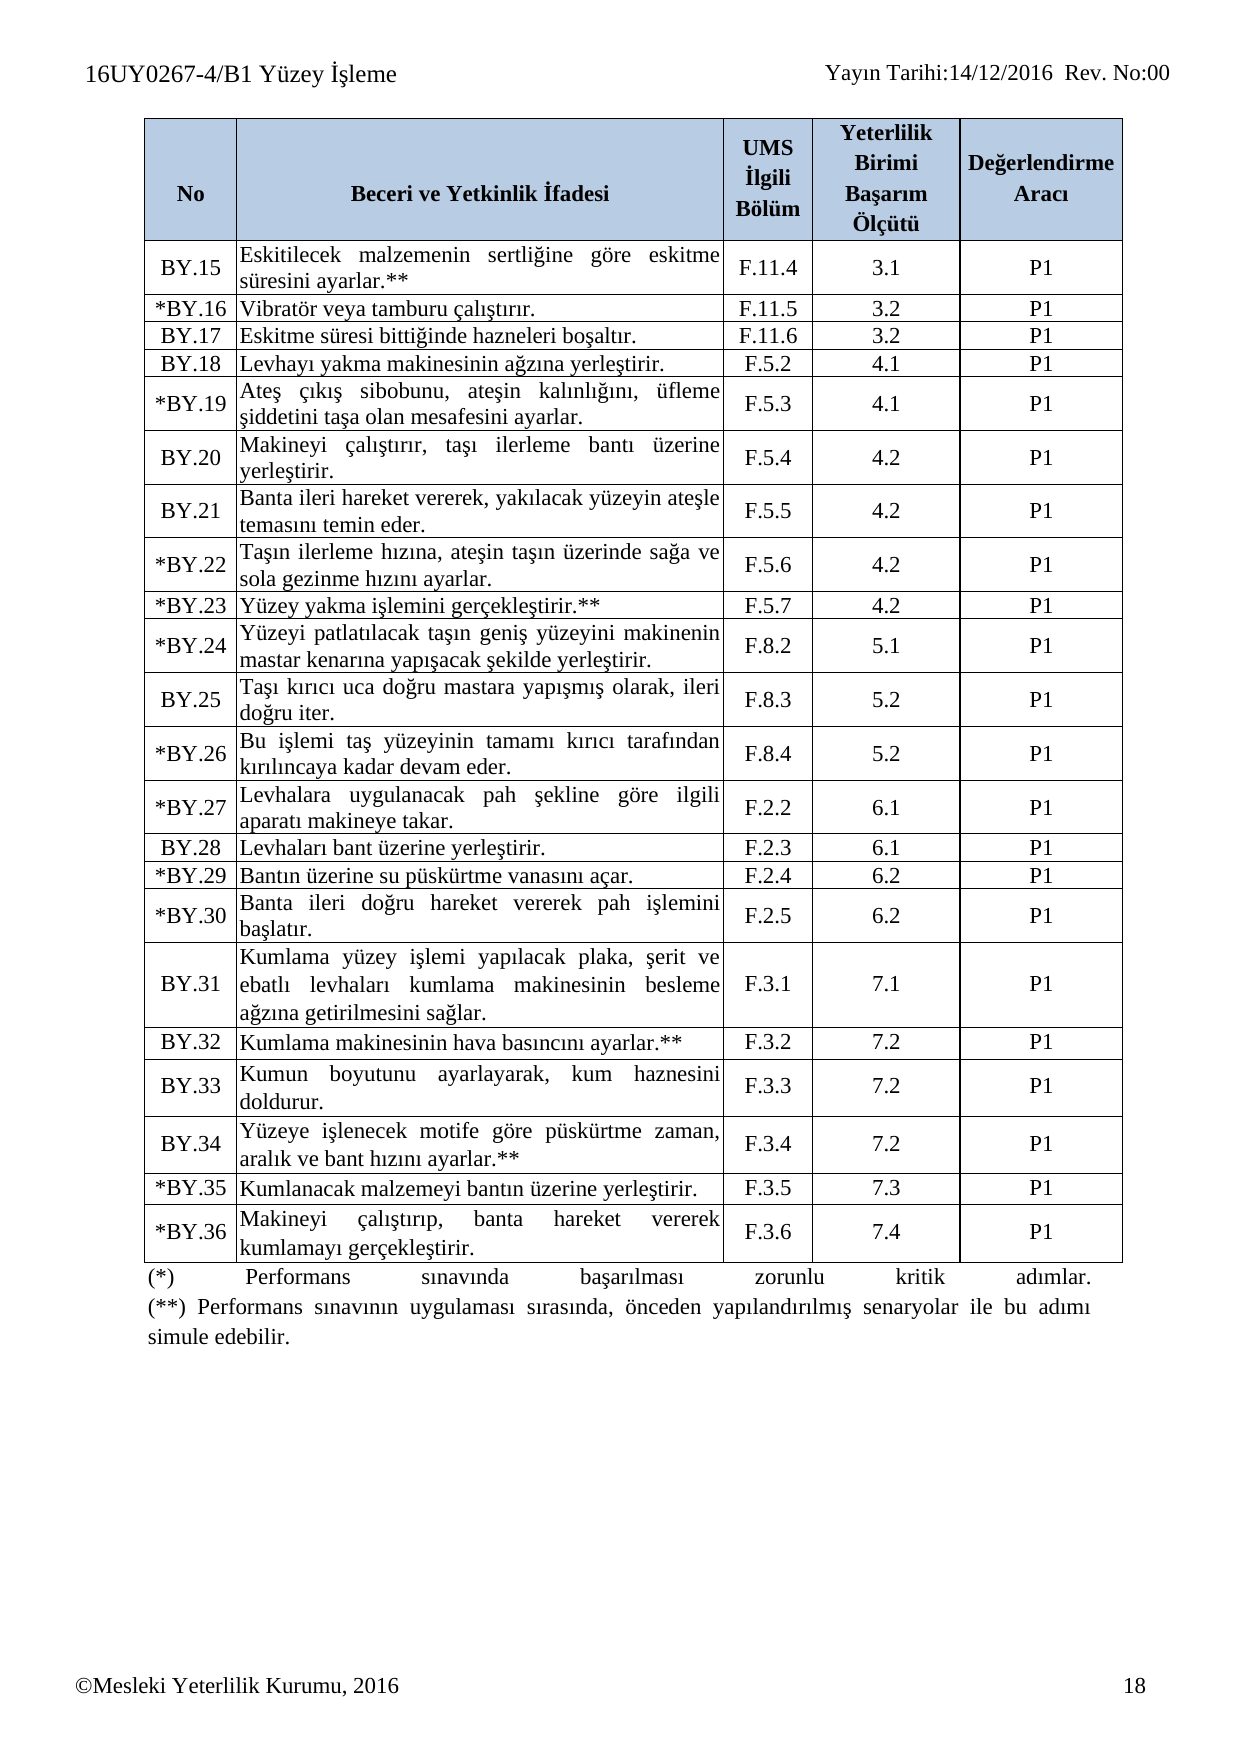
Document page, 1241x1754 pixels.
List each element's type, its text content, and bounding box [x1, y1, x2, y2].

table_header Yeterlilik Birimi Başarım Ölçütü [813, 119, 959, 240]
table_cell Banta ileri doğru hareket vererek pah işlemini başlatır. [237, 889, 723, 942]
table_cell 3.2 [813, 322, 959, 348]
table_cell BY.32 [145, 1028, 236, 1058]
table_cell F.5.3 [724, 377, 812, 430]
table_cell P1 [961, 834, 1122, 861]
table_cell BY.31 [145, 943, 236, 1027]
table_cell F.11.6 [724, 322, 812, 348]
table_cell 5.2 [813, 673, 959, 726]
table_cell Banta ileri hareket vererek, yakılacak yüzeyin ateşle temasını temin eder. [237, 485, 723, 537]
table_cell P1 [961, 592, 1122, 618]
table_cell *BY.26 [145, 727, 236, 779]
table_cell *BY.16 [145, 295, 236, 321]
table_cell Yüzey yakma işlemini gerçekleştirir.** [237, 592, 723, 618]
table_cell *BY.19 [145, 377, 236, 430]
table_cell *BY.24 [145, 619, 236, 672]
table_cell Taşın ilerleme hızına, ateşin taşın üzerinde sağa ve sola gezinme hızını ayarlar. [237, 538, 723, 591]
table_cell 6.1 [813, 781, 959, 833]
table_cell P1 [961, 1059, 1122, 1115]
table_cell *BY.35 [145, 1173, 236, 1203]
table_cell BY.25 [145, 673, 236, 726]
table_cell 7.1 [813, 943, 959, 1027]
table_cell 4.1 [813, 377, 959, 430]
table_cell P1 [961, 485, 1122, 537]
table_cell 4.2 [813, 431, 959, 483]
table_cell *BY.23 [145, 592, 236, 618]
table_cell P1 [961, 889, 1122, 942]
table_cell Levhalara uygulanacak pah şekline göre ilgili aparatı makineye takar. [237, 781, 723, 833]
table_cell F.8.3 [724, 673, 812, 726]
table_cell F.2.2 [724, 781, 812, 833]
table_cell 6.1 [813, 834, 959, 861]
table_cell BY.33 [145, 1059, 236, 1115]
table_cell BY.34 [145, 1116, 236, 1172]
table_cell P1 [961, 1204, 1122, 1260]
table_cell F.3.3 [724, 1059, 812, 1115]
table_cell 7.2 [813, 1028, 959, 1058]
table_cell Eskitilecek malzemenin sertliğine göre eskitme süresini ayarlar.** [237, 241, 723, 294]
table_header UMS İlgili Bölüm [724, 119, 812, 240]
table_cell P1 [961, 727, 1122, 779]
table_cell 3.2 [813, 295, 959, 321]
table_header Değerlendirme Aracı [961, 119, 1122, 240]
table_cell F.5.6 [724, 538, 812, 591]
table_cell Ateş çıkış sibobunu, ateşin kalınlığını, üfleme şiddetini taşa olan mesafesini ayarlar. [237, 377, 723, 430]
table_cell BY.18 [145, 350, 236, 376]
table_cell 4.1 [813, 350, 959, 376]
table_cell P1 [961, 322, 1122, 348]
text (*) Performans sınavında başarılması zorunlu kritik adımlar. (**) Performans sınavının uygulaması sırasında, önceden yapılandırılmış senaryolar ile bu adımı simule edebilir. [148, 1261, 1092, 1348]
table_cell F.3.5 [724, 1173, 812, 1203]
table_cell F.11.5 [724, 295, 812, 321]
table_cell P1 [961, 781, 1122, 833]
table_cell P1 [961, 538, 1122, 591]
table_cell Makineyi çalıştırıp, banta hareket vererek kumlamayı gerçekleştirir. [237, 1204, 723, 1260]
table_cell P1 [961, 943, 1122, 1027]
table_cell F.5.4 [724, 431, 812, 483]
table_cell P1 [961, 1028, 1122, 1058]
table_cell Yüzeye işlenecek motife göre püskürtme zaman, aralık ve bant hızını ayarlar.** [237, 1116, 723, 1172]
table_cell F.5.7 [724, 592, 812, 618]
table_cell F.3.2 [724, 1028, 812, 1058]
table_cell BY.15 [145, 241, 236, 294]
table_cell 6.2 [813, 889, 959, 942]
table_cell 7.3 [813, 1173, 959, 1203]
table_cell BY.28 [145, 834, 236, 861]
table_cell *BY.30 [145, 889, 236, 942]
table_cell Bu işlemi taş yüzeyinin tamamı kırıcı tarafından kırılıncaya kadar devam eder. [237, 727, 723, 779]
table_cell F.3.4 [724, 1116, 812, 1172]
table_header No [145, 119, 236, 240]
table_cell F.3.1 [724, 943, 812, 1027]
table_cell F.5.5 [724, 485, 812, 537]
table_cell BY.21 [145, 485, 236, 537]
table_cell Makineyi çalıştırır, taşı ilerleme bantı üzerine yerleştirir. [237, 431, 723, 483]
table_cell P1 [961, 241, 1122, 294]
table_cell F.5.2 [724, 350, 812, 376]
table_cell P1 [961, 1173, 1122, 1203]
table_header Beceri ve Yetkinlik İfadesi [237, 119, 723, 240]
table_cell F.2.3 [724, 834, 812, 861]
table_cell F.8.2 [724, 619, 812, 672]
table_cell Levhayı yakma makinesinin ağzına yerleştirir. [237, 350, 723, 376]
table_cell F.3.6 [724, 1204, 812, 1260]
table_cell 4.2 [813, 538, 959, 591]
table_cell P1 [961, 431, 1122, 483]
table_cell P1 [961, 673, 1122, 726]
table_cell P1 [961, 350, 1122, 376]
table_cell *BY.22 [145, 538, 236, 591]
table_cell 4.2 [813, 592, 959, 618]
table_cell 6.2 [813, 862, 959, 888]
table_cell 5.1 [813, 619, 959, 672]
table_cell F.2.5 [724, 889, 812, 942]
table_cell F.2.4 [724, 862, 812, 888]
table_cell Yüzeyi patlatılacak taşın geniş yüzeyini makinenin mastar kenarına yapışacak şekilde yerleştirir. [237, 619, 723, 672]
table_cell BY.17 [145, 322, 236, 348]
table_cell P1 [961, 1116, 1122, 1172]
table_cell Kumlama makinesinin hava basıncını ayarlar.** [237, 1028, 723, 1058]
table_cell 3.1 [813, 241, 959, 294]
table_cell 7.2 [813, 1116, 959, 1172]
table_cell *BY.36 [145, 1204, 236, 1260]
table_cell Taşı kırıcı uca doğru mastara yapışmış olarak, ileri doğru iter. [237, 673, 723, 726]
table_cell P1 [961, 295, 1122, 321]
table_cell Kumlama yüzey işlemi yapılacak plaka, şerit ve ebatlı levhaları kumlama makinesinin besleme ağzına getirilmesini sağlar. [237, 943, 723, 1027]
table_cell Levhaları bant üzerine yerleştirir. [237, 834, 723, 861]
table_cell P1 [961, 862, 1122, 888]
table_cell 5.2 [813, 727, 959, 779]
table_cell Eskitme süresi bittiğinde hazneleri boşaltır. [237, 322, 723, 348]
table_cell 4.2 [813, 485, 959, 537]
table_cell BY.20 [145, 431, 236, 483]
table_cell Kumun boyutunu ayarlayarak, kum haznesini doldurur. [237, 1059, 723, 1115]
table_cell *BY.27 [145, 781, 236, 833]
table_cell 7.2 [813, 1059, 959, 1115]
table_cell P1 [961, 377, 1122, 430]
table_cell Bantın üzerine su püskürtme vanasını açar. [237, 862, 723, 888]
table_cell Kumlanacak malzemeyi bantın üzerine yerleştirir. [237, 1173, 723, 1203]
table_cell 7.4 [813, 1204, 959, 1260]
table_cell P1 [961, 619, 1122, 672]
table_cell *BY.29 [145, 862, 236, 888]
table_cell Vibratör veya tamburu çalıştırır. [237, 295, 723, 321]
table_cell F.8.4 [724, 727, 812, 779]
table_cell F.11.4 [724, 241, 812, 294]
